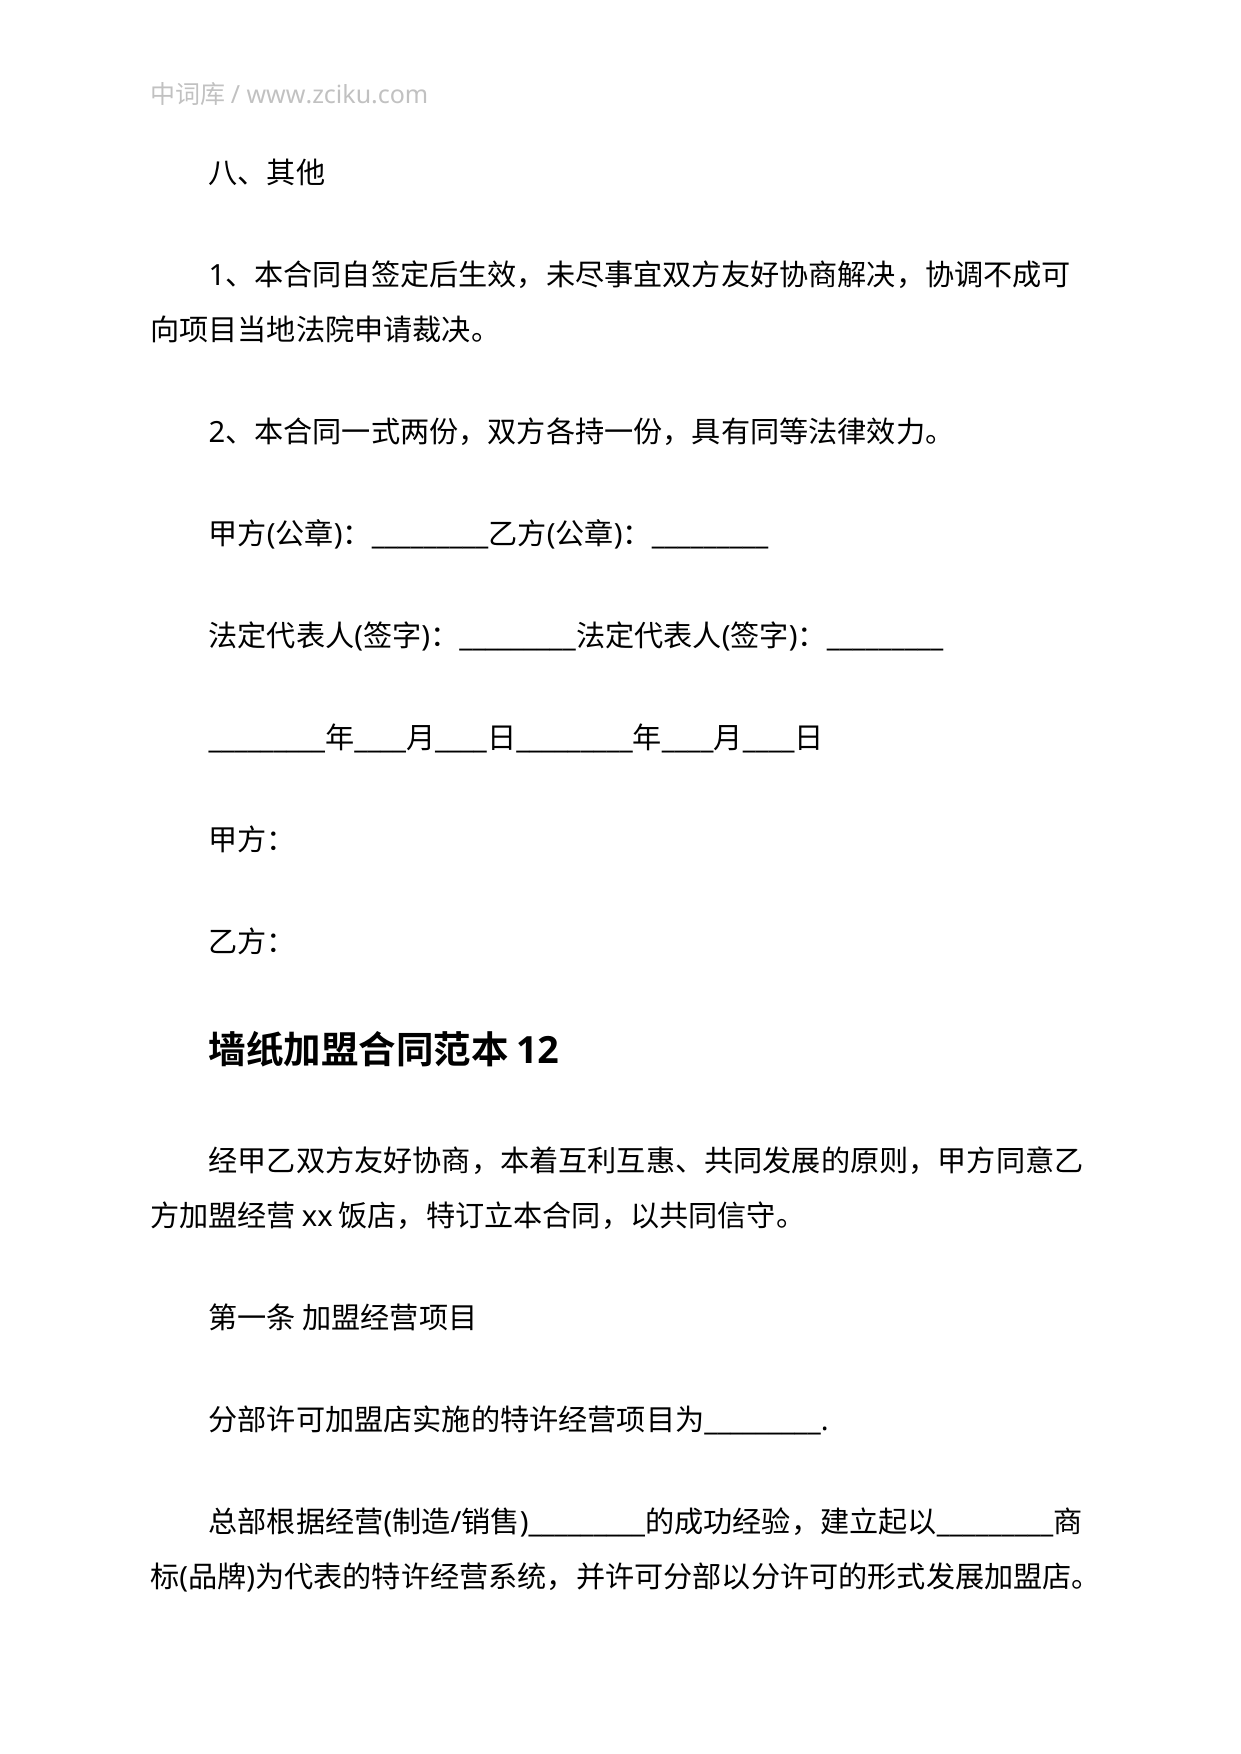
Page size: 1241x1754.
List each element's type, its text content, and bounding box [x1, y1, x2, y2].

text 乙方： [150, 918, 1090, 961]
text 经甲乙双方友好协商，本着互利互惠、共同发展的原则，甲方同意乙方加盟经营xx饭店，特订立本合同，以共同信守。 [150, 1138, 1090, 1235]
text 墙纸加盟合同范本12 [150, 1020, 1090, 1074]
text 分部许可加盟店实施的特许经营项目为_________. [150, 1396, 1090, 1439]
text _________年____月____日_________年____月____日 [150, 714, 1090, 757]
text 2、本合同一式两份，双方各持一份，具有同等法律效力。 [150, 408, 1090, 451]
text 总部根据经营(制造/销售)_________的成功经验，建立起以_________商标(品牌)为代表的特许经营系统，并许可分部以分许可的形式发展加盟店。 [150, 1498, 1090, 1596]
text 1、本合同自签定后生效，未尽事宜双方友好协商解决，协调不成可向项目当地法院申请裁决。 [150, 252, 1090, 349]
text 第一条 加盟经营项目 [150, 1294, 1090, 1337]
text 甲方： [150, 816, 1090, 859]
text 甲方(公章)：_________乙方(公章)：_________ [150, 511, 1090, 553]
text 八、其他 [150, 150, 1090, 192]
text 法定代表人(签字)：_________法定代表人(签字)：_________ [150, 612, 1090, 655]
